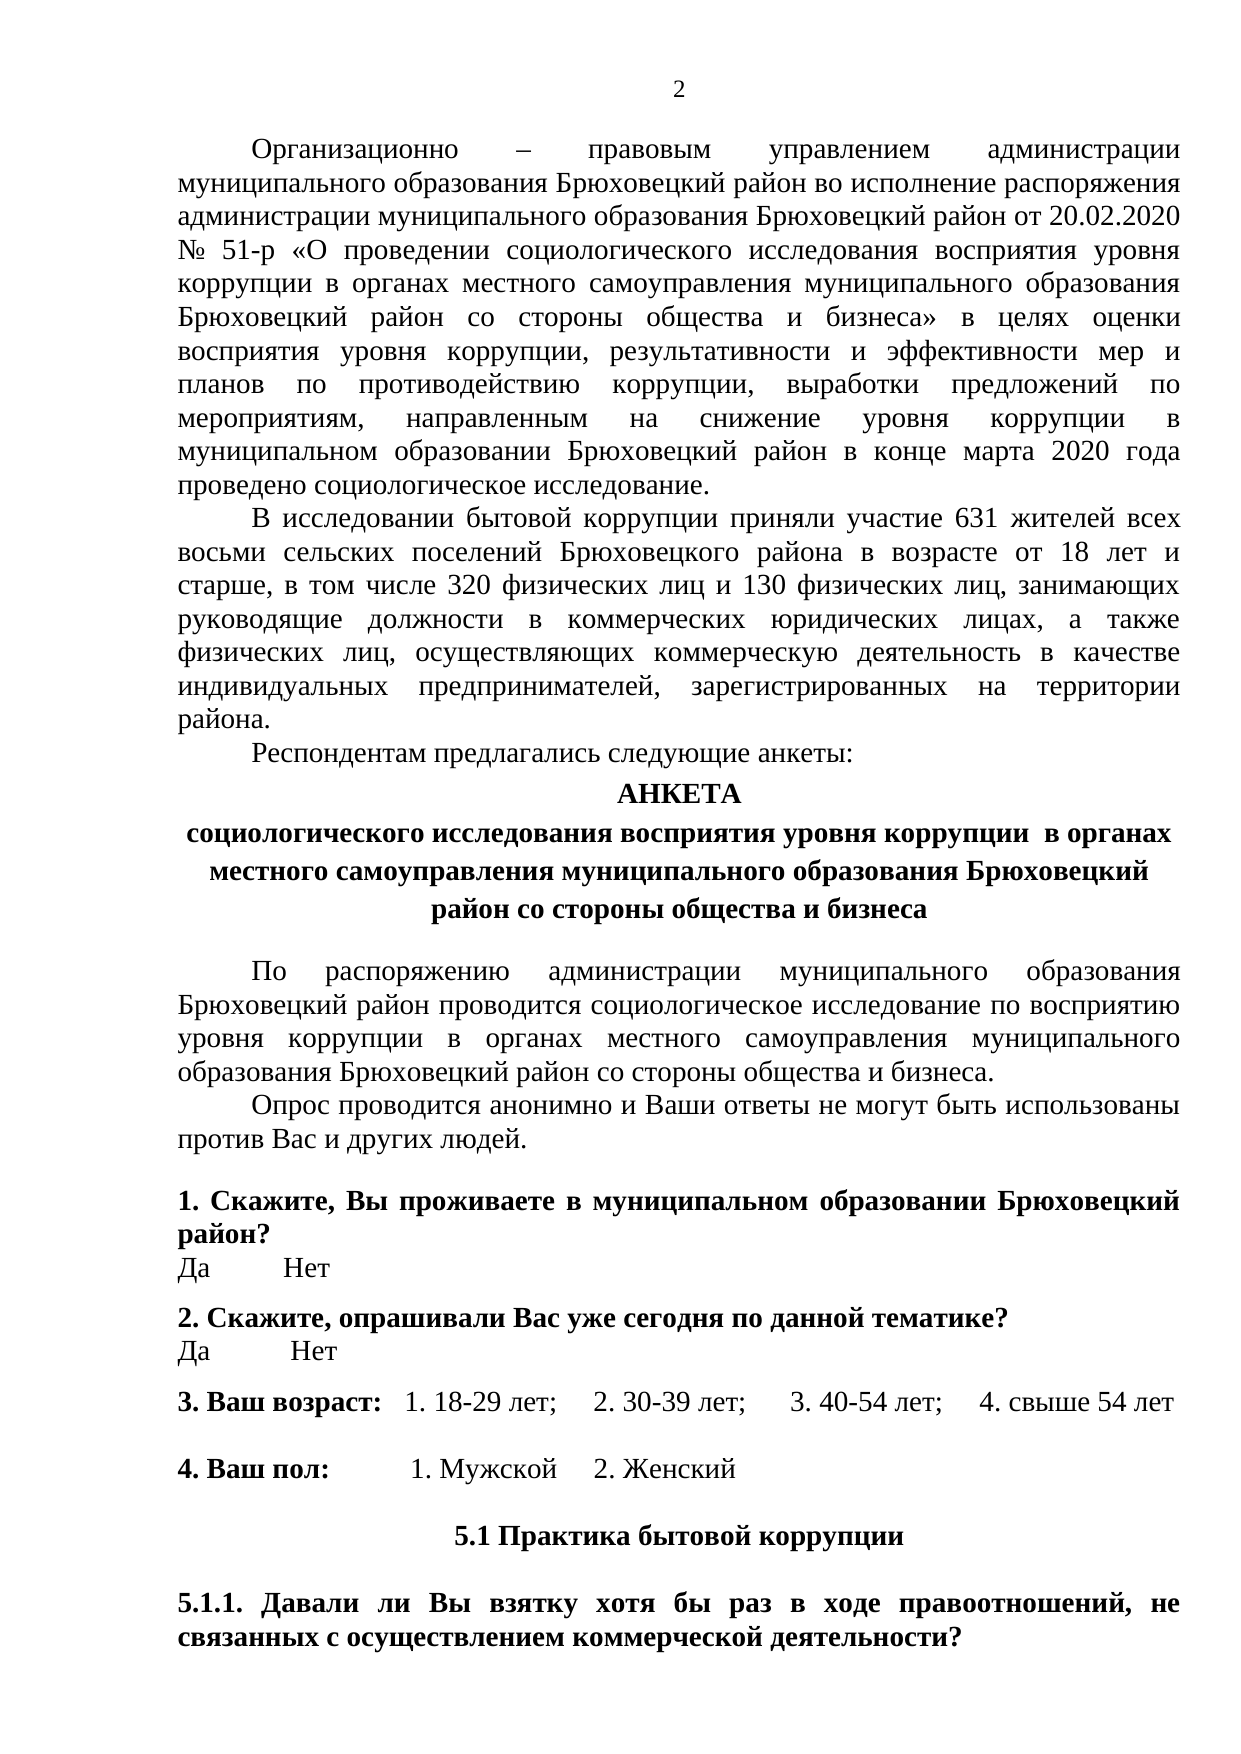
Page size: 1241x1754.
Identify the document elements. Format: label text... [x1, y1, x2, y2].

text По распоряжению администрации муниципального образования Брюховецкий район проводится социологическое исследование по восприятию уровня коррупции в органах местного самоуправления муниципального образования Брюховецкий район со стороны общества и бизнеса. [177, 953, 1181, 1087]
text 2. Скажите, опрашивали Вас уже сегодня по данной тематике? [177, 1300, 1181, 1333]
text Опрос проводится анонимно и Ваши ответы не могут быть использованы против Вас и других людей. [177, 1087, 1181, 1154]
text 3. Ваш возраст: 1. 18-29 лет; 2. 30-39 лет; 3. 40-54 лет; 4. свыше 54 лет [177, 1384, 1181, 1417]
text Да Нет [177, 1250, 1181, 1283]
text Организационно – правовым управлением администрации муниципального образования Брюховецкий район во исполнение распоряжения администрации муниципального образования Брюховецкий район от 20.02.2020 № 51-р «О проведении социологического исследования восприятия уровня коррупции в органах местного самоуправления муниципального образования Брюховецкий район со стороны общества и бизнеса» в целях оценки восприятия уровня коррупции, результативности и эффективности мер и планов по противодействию коррупции, выработки предложений по мероприятиям, направленным на снижение уровня коррупции в муниципальном образовании Брюховецкий район в конце марта 2020 года проведено социологическое исследование. [177, 131, 1181, 500]
text АНКЕТА [177, 777, 1181, 810]
text 1. Скажите, Вы проживаете в муниципальном образовании Брюховецкий район? [177, 1183, 1181, 1250]
text 5.1.1. Давали ли Вы взятку хотя бы раз в ходе правоотношений, не связанных с осуществлением коммерческой деятельности? [177, 1585, 1181, 1652]
text Да Нет [177, 1333, 1181, 1367]
text социологического исследования восприятия уровня коррупции в органах местного самоуправления муниципального образования Брюховецкий район со стороны общества и бизнеса [177, 810, 1181, 925]
text Респондентам предлагались следующие анкеты: [177, 735, 1181, 769]
text В исследовании бытовой коррупции приняли участие 631 жителей всех восьми сельских поселений Брюховецкого района в возрасте от 18 лет и старше, в том числе 320 физических лиц и 130 физических лиц, занимающих руководящие должности в коммерческих юридических лицах, а также физических лиц, осуществляющих коммерческую деятельность в качестве индивидуальных предпринимателей, зарегистрированных на территории района. [177, 500, 1181, 735]
text 4. Ваш пол: 1. Мужской 2. Женский [177, 1451, 1181, 1484]
text 5.1 Практика бытовой коррупции [177, 1518, 1181, 1552]
